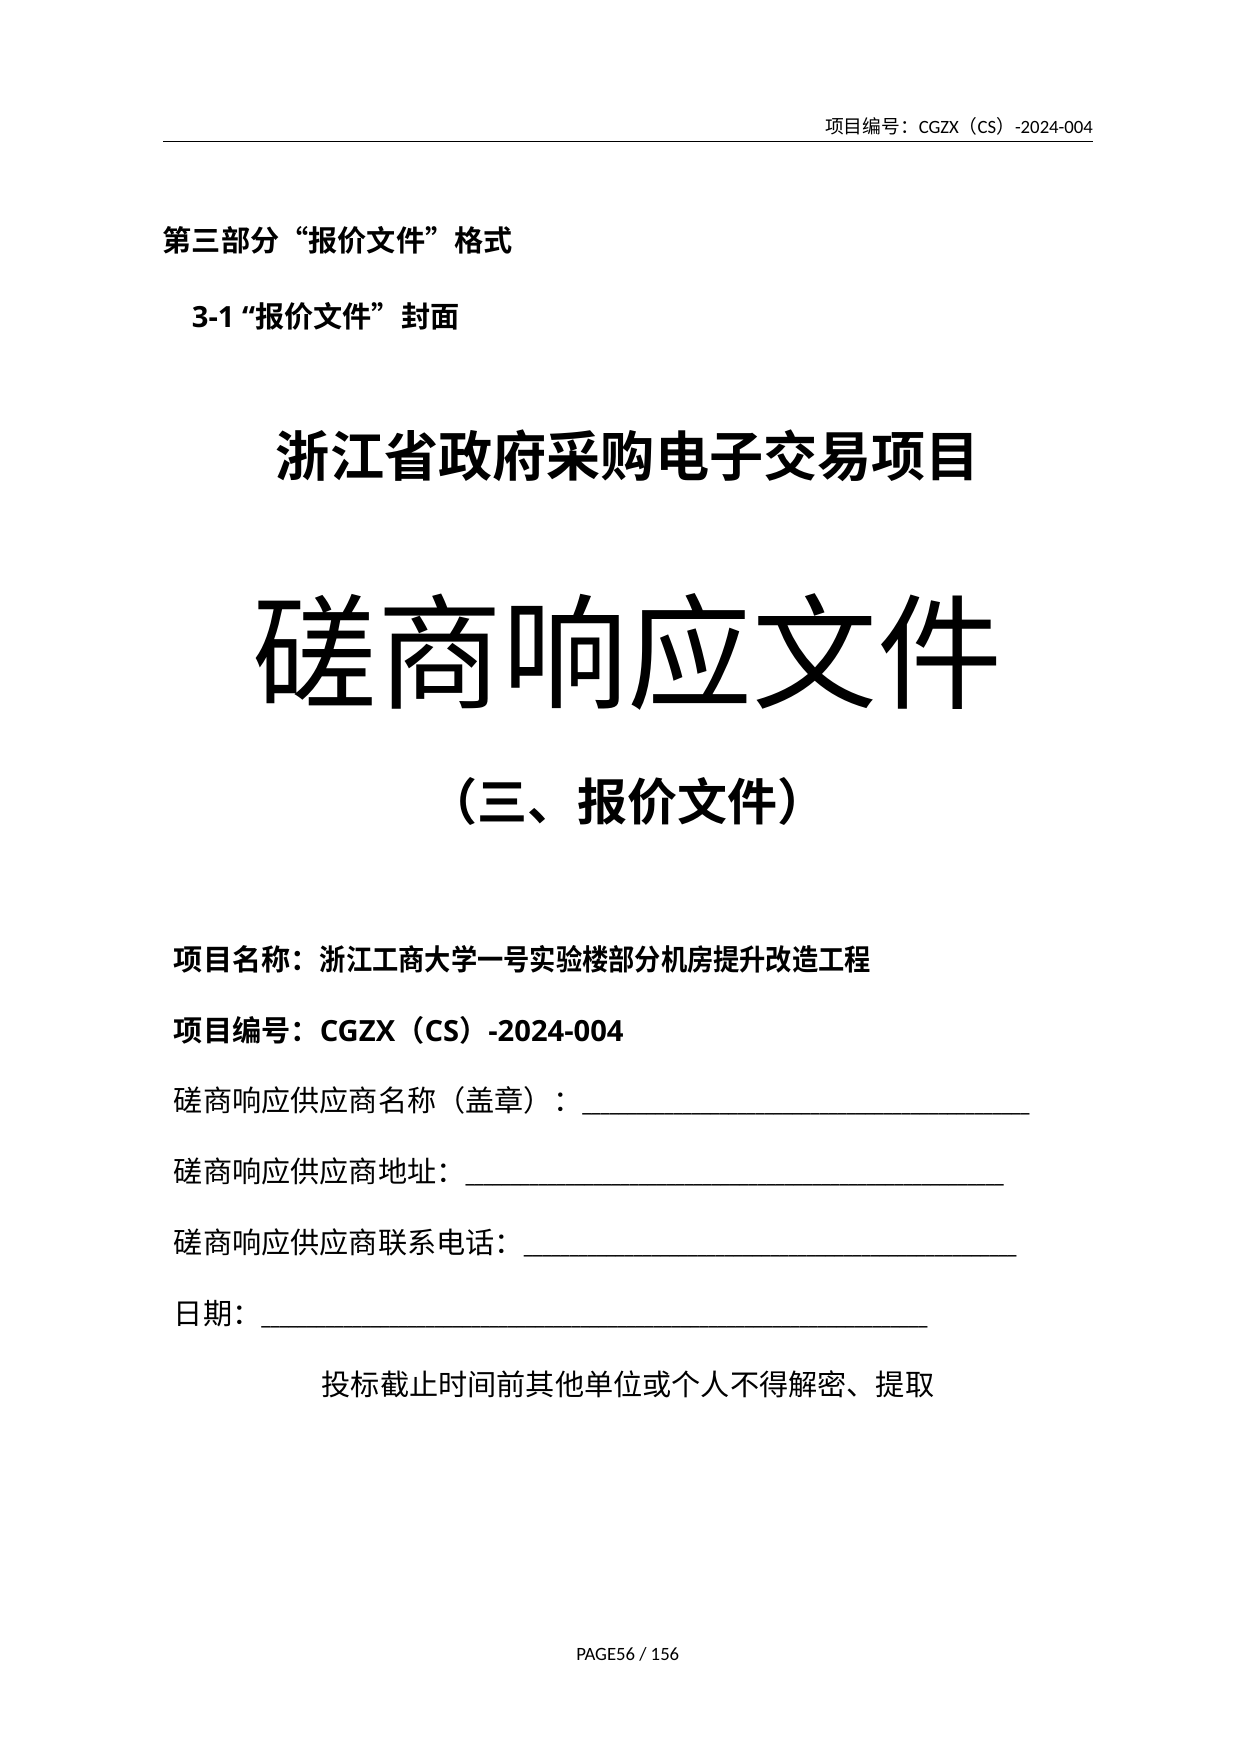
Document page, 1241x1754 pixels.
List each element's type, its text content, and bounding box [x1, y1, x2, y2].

text 磋商响应文件 [162, 554, 1093, 735]
text （三、报价文件） [162, 762, 1093, 835]
subtitle 第三部分“报价文件”格式 [162, 217, 1093, 259]
subtitle 3-1 “报价文件”封面 [162, 293, 1093, 336]
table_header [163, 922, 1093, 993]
text 浙江省政府采购电子交易项目 [162, 413, 1093, 492]
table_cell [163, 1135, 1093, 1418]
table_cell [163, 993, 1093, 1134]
